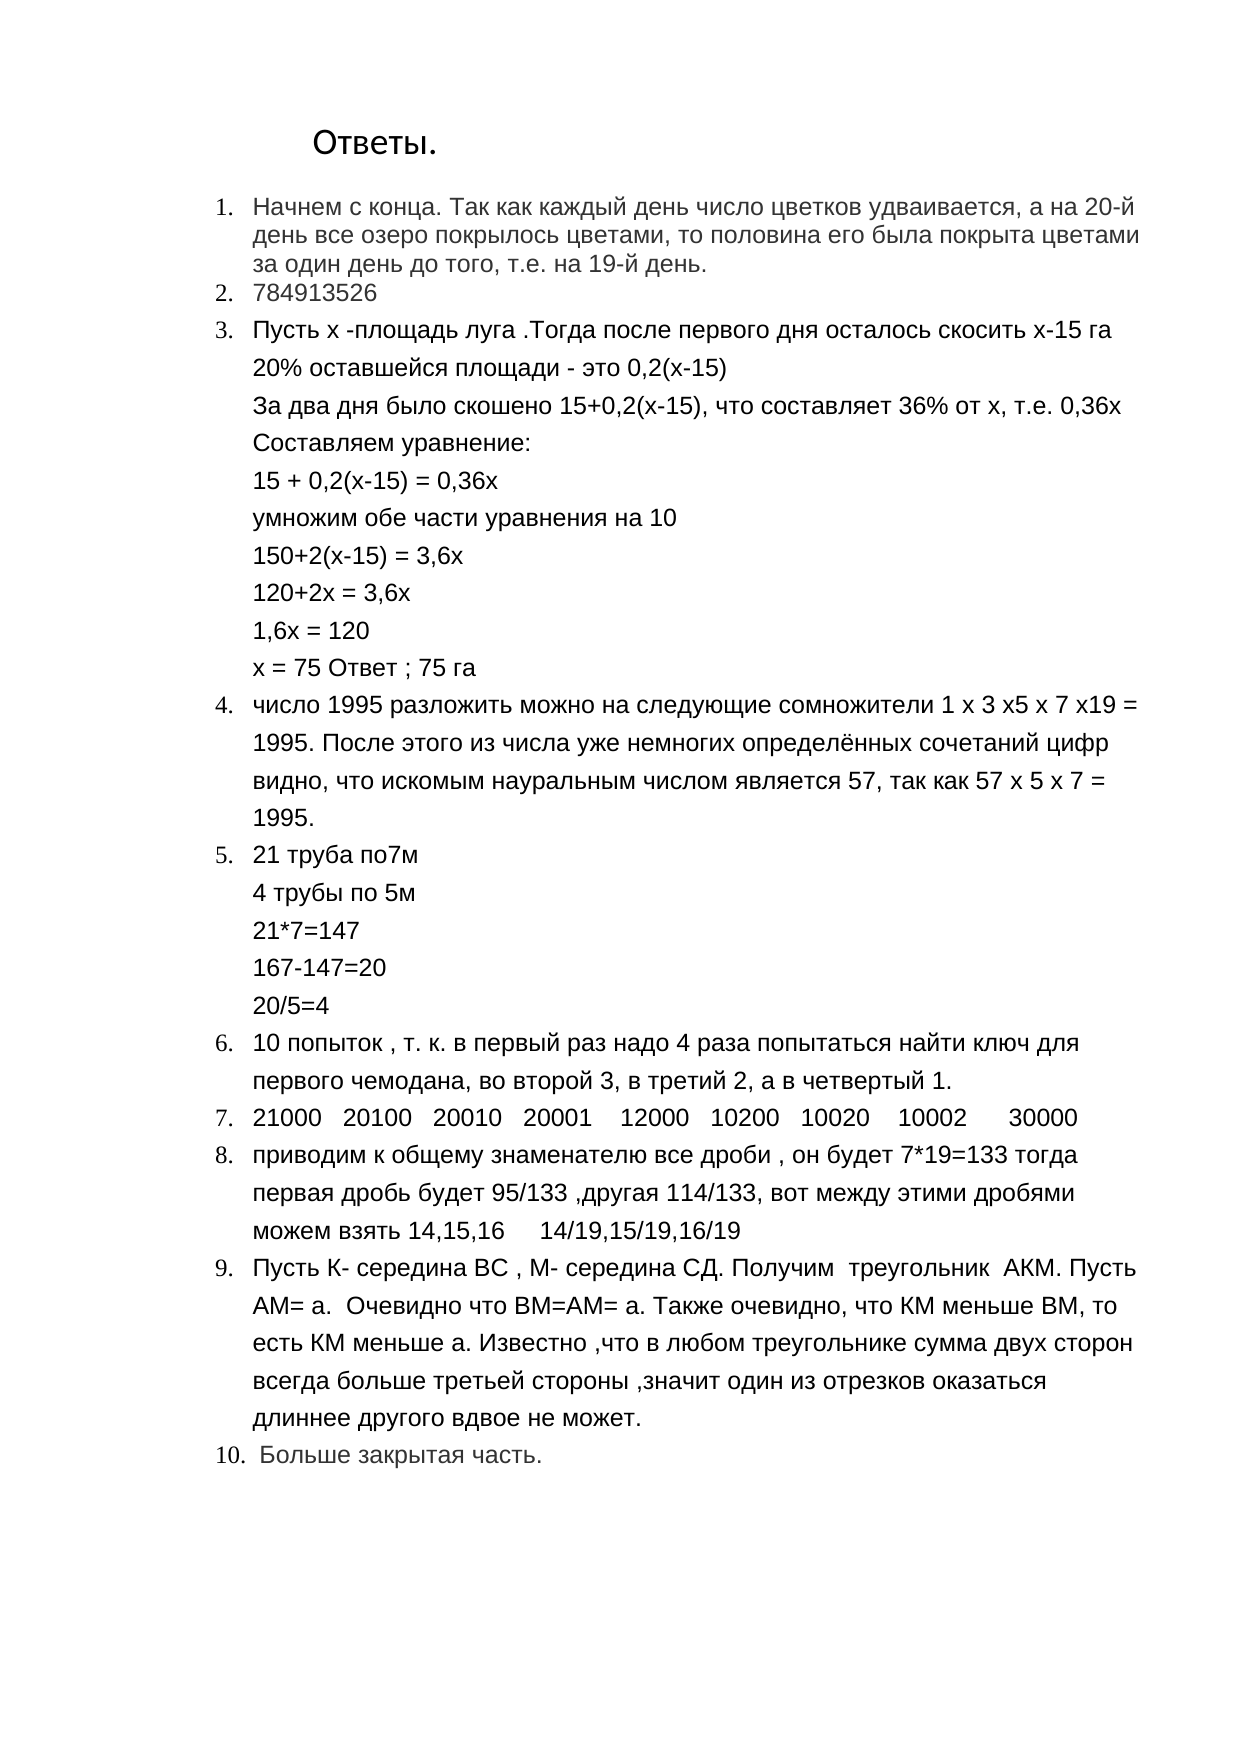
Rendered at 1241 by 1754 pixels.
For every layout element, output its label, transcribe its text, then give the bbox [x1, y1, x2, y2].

text Ответы. [177, 118, 1152, 164]
list Начнем с конца. Так как каждый день число цветков удваивается, а на 20-й день все озеро покрылось цветами, то половина его была покрыта цветами за один день до того, т.е. на 19-й день. [215, 192, 1152, 278]
list Пусть К- середина ВС , М- середина СД. Получим треугольник АКМ. Пусть АМ= а. Очевидно что ВМ=АМ= а. Также очевидно, что КМ меньше ВМ, то есть КМ меньше а. Известно ,что в любом треугольнике сумма двух сторон всегда больше третьей стороны ,значит один из отрезков оказаться длиннее другого вдвое не может. [215, 1244, 1152, 1432]
list приводим к общему знаменателю все дроби , он будет 7*19=133 тогда первая дробь будет 95/133 ,другая 114/133, вот между этими дробями можем взять 14,15,16 14/19,15/19,16/19 [215, 1132, 1152, 1244]
list 21000 20100 20010 20001 12000 10200 10020 10002 30000 [215, 1094, 1152, 1132]
list Пусть х -площадь луга .Тогда после первого дня осталось скосить х-15 га 20% оставшейся площади - это 0,2(х-15) За два дня было скошено 15+0,2(х-15), что составляет 36% от х, т.е. 0,36х Составляем уравнение: 15 + 0,2(х-15) = 0,36х умножим обе части уравнения на 10 150+2(х-15) = 3,6х 120+2х = 3,6х 1,6х = 120 х = 75 Ответ ; 75 га [215, 307, 1152, 682]
list число 1995 разложить можно на следующие сомножители 1 х 3 х5 х 7 х19 = 1995. После этого из числа уже немногих определённых сочетаний цифр видно, что искомым науральным числом является 57, так как 57 х 5 х 7 = 1995. [215, 682, 1152, 832]
list 10 попыток , т. к. в первый раз надо 4 раза попытаться найти ключ для первого чемодана, во второй 3, в третий 2, а в четвертый 1. [215, 1019, 1152, 1094]
list Больше закрытая часть. [215, 1432, 1152, 1469]
list 784913526 [215, 278, 1152, 307]
list 21 труба по7м 4 трубы по 5м 21*7=147 167-147=20 20/5=4 [215, 832, 1152, 1019]
